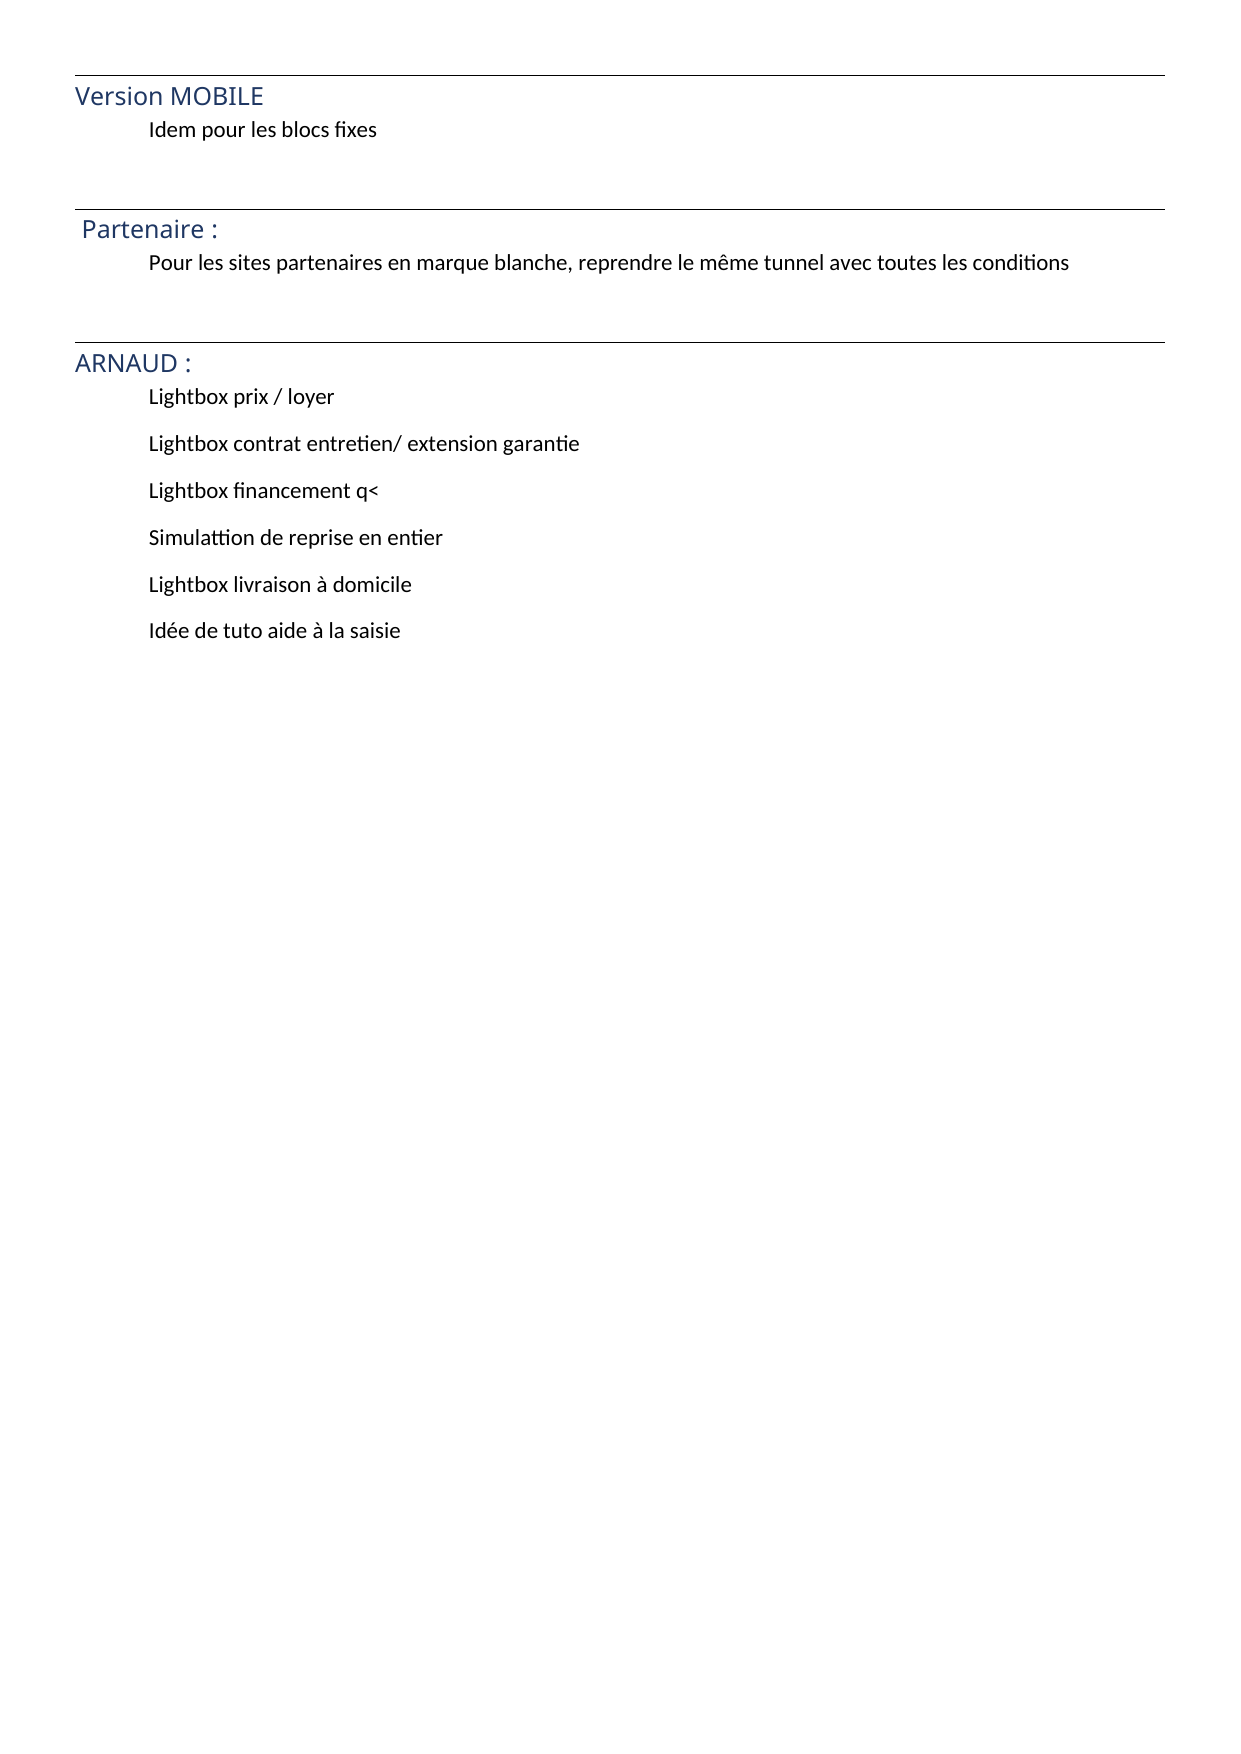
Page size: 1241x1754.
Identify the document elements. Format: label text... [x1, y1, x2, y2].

subtitle Partenaire : [75, 210, 1165, 246]
subtitle Version MOBILE [75, 76, 1165, 112]
text Pour les sites partenaires en marque blanche, reprendre le même tunnel avec toutes les conditions [75, 248, 1165, 277]
text Lightbox prix / loyer [149, 382, 1165, 410]
subtitle ARNAUD : [75, 343, 1165, 379]
text Lightbox contrat entretien/ extension garantie [149, 429, 1165, 457]
text Idem pour les blocs fixes [75, 115, 1165, 143]
text Lightbox financement q< [149, 476, 1165, 504]
text Idée de tuto aide à la saisie [149, 617, 1165, 644]
text Lightbox livraison à domicile [149, 570, 1165, 598]
text Simulattion de reprise en entier [149, 523, 1165, 551]
